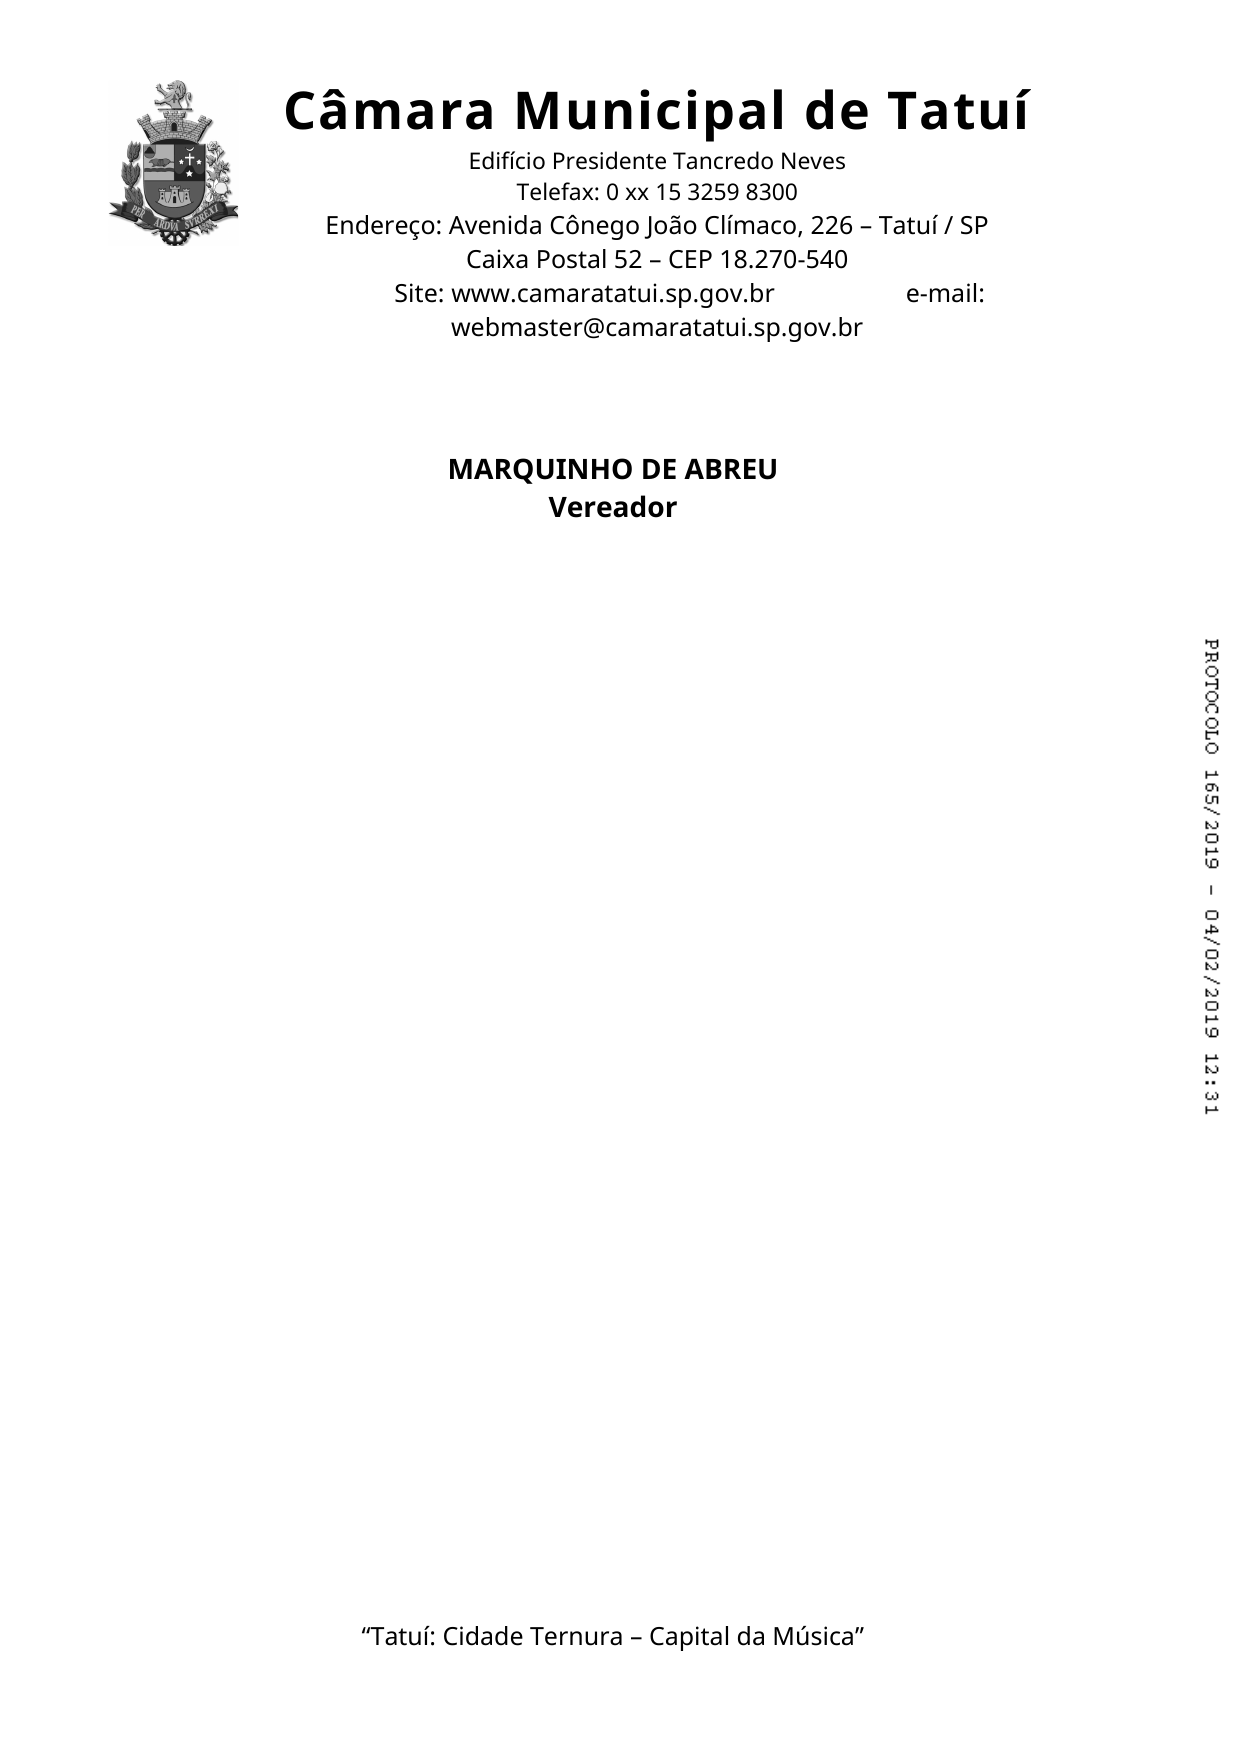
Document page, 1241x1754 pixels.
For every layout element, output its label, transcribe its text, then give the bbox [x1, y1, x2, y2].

text Vereador [133, 487, 1093, 526]
picture [1177, 635, 1241, 1119]
text MARQUINHO DE ABREU [133, 449, 1093, 487]
